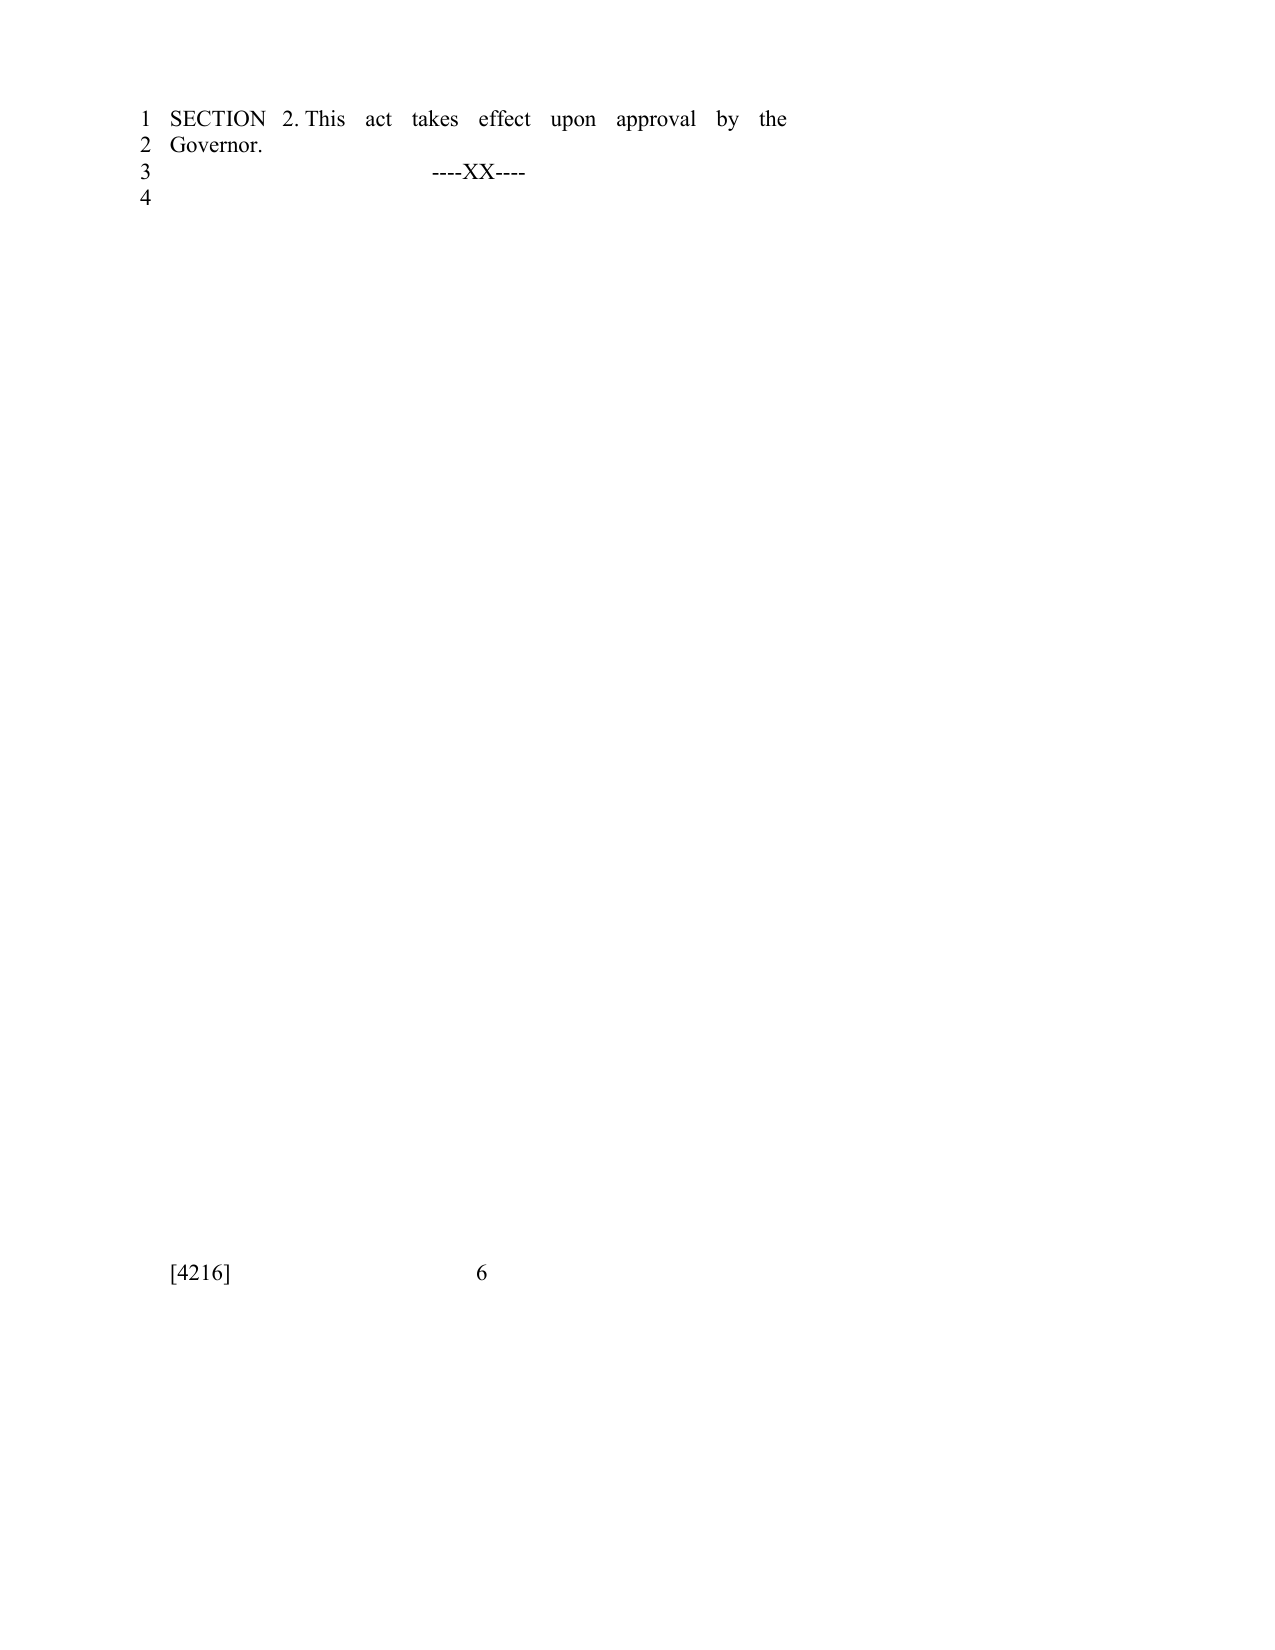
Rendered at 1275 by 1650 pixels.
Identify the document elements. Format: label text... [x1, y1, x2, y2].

text SECTION 2. This act takes effect upon approval by the Governor. [169, 105, 787, 158]
text ----XX---- [169, 158, 787, 184]
